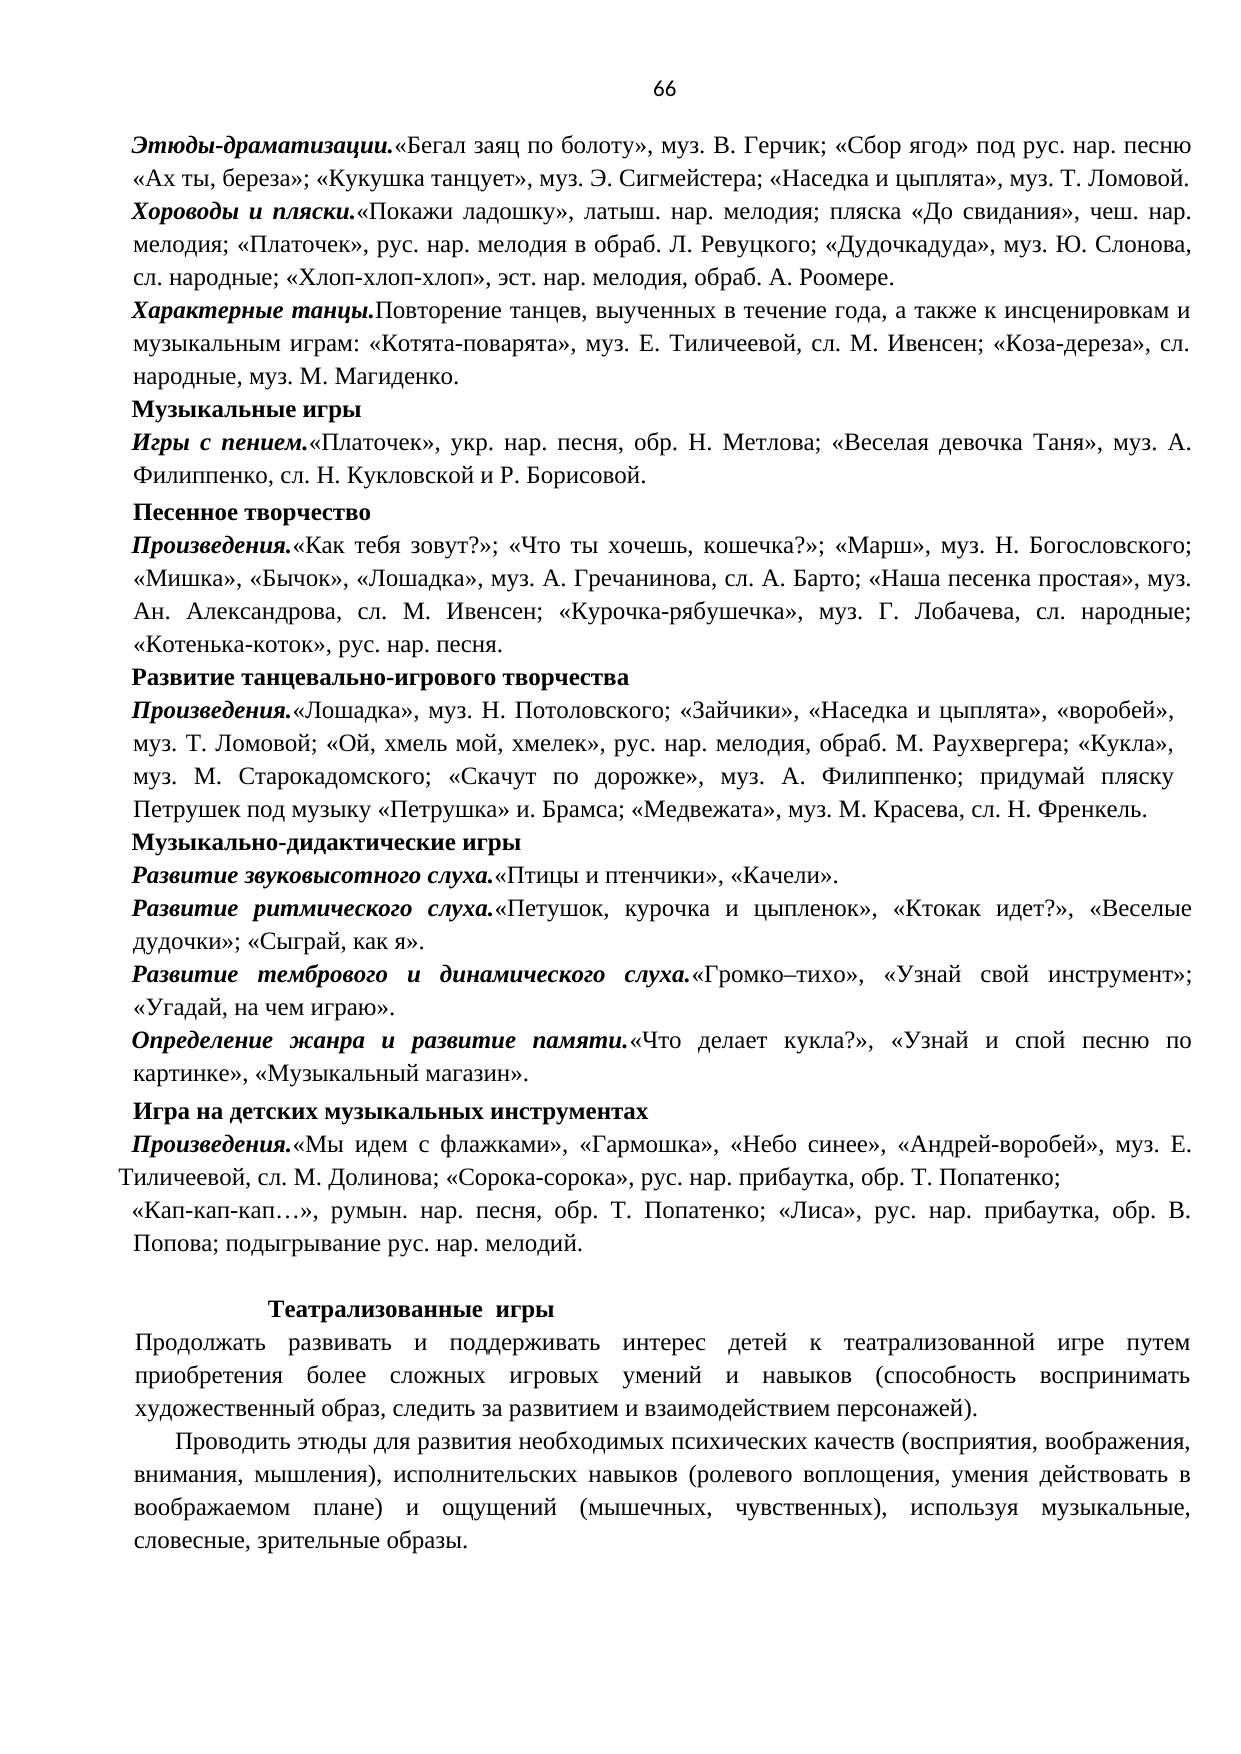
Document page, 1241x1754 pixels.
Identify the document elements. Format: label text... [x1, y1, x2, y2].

text Развитие тембрового и динамического слуха.«Громко–тихо», «Узнай свой инструмент»; «Угадай, на чем играю». [131, 959, 1193, 1021]
text Музыкальные игры [131, 394, 1191, 423]
text Хороводы и пляски.«Покажи ладошку», латыш. нар. мелодия; пляска «До свидания», чеш. нар. мелодия; «Платочек», рус. нар. мелодия в обраб. Л. Ревуцкого; «Дудочкадуда», муз. Ю. Слонова, сл. народные; «Хлоп-хлоп-хлоп», эст. нар. мелодия, обраб. А. Роомере. [131, 196, 1193, 291]
text «Кап-кап-кап…», румын. нар. песня, обр. Т. Попатенко; «Лиса», рус. нар. прибаутка, обр. В. Попова; подыгрывание рус. нар. мелодий. [131, 1195, 1193, 1257]
text Определение жанра и развитие памяти.«Что делает кукла?», «Узнай и спой песню по картинке», «Музыкальный магазин». [131, 1026, 1193, 1087]
text Проводить этюды для развития необходимых психических качеств (восприятия, воображения, внимания, мышления), исполнительских навыков (ролевого воплощения, умения действовать в воображаемом плане) и ощущений (мышечных, чувственных), используя музыкальные, словесные, зрительные образы. [133, 1426, 1192, 1554]
text Развитие танцевально-игрового творчества [131, 662, 1193, 691]
text Произведения.«Мы идем с флажками», «Гармошка», «Небо синее», «Андрей-воробей», муз. Е. Тиличеевой, сл. М. Долинова; «Сорока-сорока», рус. нар. прибаутка, обр. Т. Попатенко; [118, 1129, 1193, 1191]
text Развитие звуковысотного слуха.«Птицы и птенчики», «Качели». [131, 860, 1176, 889]
text Произведения.«Как тебя зовут?»; «Что ты хочешь, кошечка?»; «Марш», муз. Н. Богословского; «Мишка», «Бычок», «Лошадка», муз. А. Гречанинова, сл. А. Барто; «Наша песенка простая», муз. Ан. Александрова, сл. М. Ивенсен; «Курочка-рябушечка», муз. Г. Лобачева, сл. народные; «Котенька-коток», рус. нар. песня. [131, 530, 1193, 658]
text Театрализованные игры [261, 1294, 1196, 1323]
subtitle Песенное творчество [133, 497, 789, 526]
subtitle Игра на детских музыкальных инструментах [133, 1096, 1044, 1124]
text Характерные танцы.Повторение танцев, выученных в течение года, а также к инсценировкам и музыкальным играм: «Котята-поварята», муз. Е. Тиличеевой, сл. М. Ивенсен; «Коза-дереза», сл. народные, муз. М. Магиденко. [131, 295, 1191, 390]
text Произведения.«Лошадка», муз. Н. Потоловского; «Зайчики», «Наседка и цыплята», «воробей», муз. Т. Ломовой; «Ой, хмель мой, хмелек», рус. нар. мелодия, обраб. М. Раухвергера; «Кукла», муз. М. Старокадомского; «Скачут по дорожке», муз. А. Филиппенко; придумай пляску Петрушек под музыку «Петрушка» и. Брамса; «Медвежата», муз. М. Красева, сл. Н. Френкель. [131, 695, 1176, 823]
text Развитие ритмического слуха.«Петушок, курочка и цыпленок», «Ктокак идет?», «Веселые дудочки»; «Сыграй, как я». [131, 893, 1193, 955]
text Музыкально-дидактические игры [131, 827, 1176, 856]
text Продолжать развивать и поддерживать интерес детей к театрализованной игре путем приобретения более сложных игровых умений и навыков (способность воспринимать художественный образ, следить за развитием и взаимодействием персонажей). [134, 1327, 1192, 1422]
text Игры с пением.«Платочек», укр. нар. песня, обр. Н. Метлова; «Веселая девочка Таня», муз. А. Филиппенко, сл. Н. Кукловской и Р. Борисовой. [131, 427, 1193, 489]
text Этюды-драматизации.«Бегал заяц по болоту», муз. В. Герчик; «Сбор ягод» под рус. нар. песню «Ах ты, береза»; «Кукушка танцует», муз. Э. Сигмейстера; «Наседка и цыплята», муз. Т. Ломовой. [131, 130, 1193, 192]
